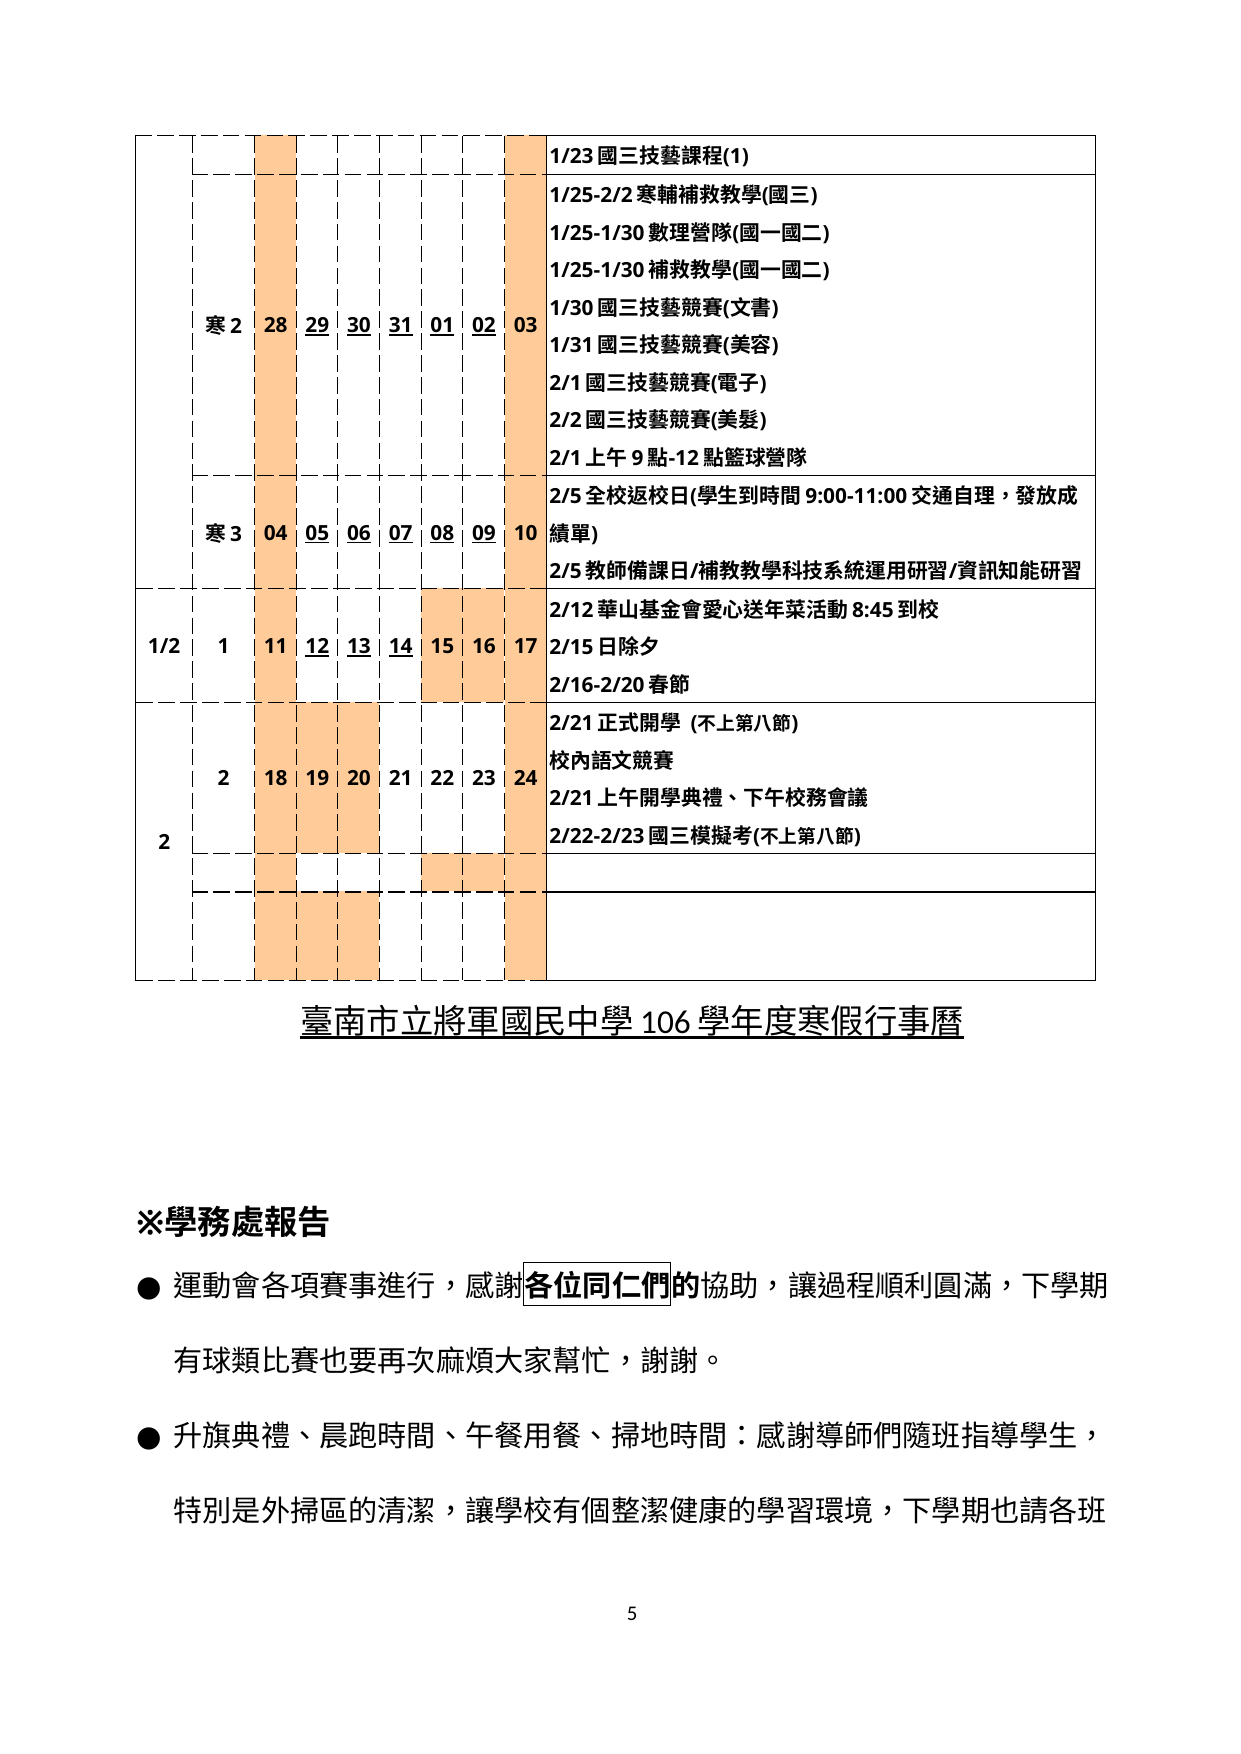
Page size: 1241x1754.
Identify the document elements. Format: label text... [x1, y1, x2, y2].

table_cell [192, 891, 254, 980]
table_cell 2/12華山基金會愛心送年菜活動8:45到校 2/15日除夕 2/16-2/20春節 [547, 589, 1095, 702]
table_cell 22 [421, 702, 463, 853]
table_cell [255, 891, 296, 980]
table_cell 12 [296, 588, 338, 702]
table_cell 寒2 [192, 174, 254, 475]
table_cell 1 [192, 588, 254, 702]
table_cell 14 [380, 588, 421, 702]
table_cell [380, 891, 421, 980]
table_cell 26 [463, 135, 504, 174]
table_cell 寒1 [192, 135, 254, 174]
table_cell 25 [421, 135, 463, 174]
table_cell 29 [296, 174, 338, 475]
table_cell [255, 853, 296, 891]
table_cell 21 [255, 135, 296, 174]
table_cell 21 [380, 702, 421, 853]
table_cell 24 [380, 135, 421, 174]
table_cell 04 [255, 475, 296, 588]
table_cell 31 [380, 174, 421, 475]
table_cell 30 [338, 174, 379, 475]
table_cell 17 [505, 588, 546, 702]
table_cell 06 [338, 475, 379, 588]
table_cell 13 [338, 588, 379, 702]
table_cell 寒3 [192, 475, 254, 588]
table_cell [547, 893, 1095, 980]
table_cell 24 [505, 702, 546, 853]
table_cell 22 [296, 135, 338, 174]
table_cell [296, 891, 338, 980]
table_cell 10 [505, 475, 546, 588]
table_cell 20 [338, 702, 379, 853]
table_cell 03 [505, 174, 546, 475]
table_cell 18 [255, 702, 296, 853]
table_cell 2/21正式開學 (不上第八節) 校內語文競賽 2/21上午開學典禮、下午校務會議 2/22-2/23國三模擬考(不上第八節) [547, 703, 1095, 853]
table_cell 16 [463, 588, 504, 702]
table_cell 23 [338, 135, 379, 174]
table_cell 28 [255, 174, 296, 475]
table_cell [338, 853, 379, 891]
table_cell [505, 853, 546, 891]
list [136, 1396, 1128, 1546]
table_cell 01 [421, 174, 463, 475]
table_cell 27 [505, 135, 546, 174]
table_cell 08 [421, 475, 463, 588]
table_cell 2/5全校返校日(學生到時間9:00-11:00交通自理，發放成績單) 2/5教師備課日/補教教學科技系統運用研習/資訊知能研習 [547, 476, 1095, 588]
table_cell 1/2 [136, 588, 192, 702]
table_cell 23 [463, 702, 504, 853]
table_cell 02 [463, 174, 504, 475]
table_cell [421, 891, 463, 980]
text 臺南市立將軍國民中學106學年度寒假行事曆 [136, 981, 1128, 1056]
table_cell [421, 853, 463, 891]
table_cell 05 [296, 475, 338, 588]
table_cell [463, 891, 504, 980]
table_cell 09 [463, 475, 504, 588]
table_cell 11 [255, 588, 296, 702]
table_cell 15 [421, 588, 463, 702]
table_cell [505, 891, 546, 980]
table_cell 19 [296, 702, 338, 853]
table_cell [192, 853, 254, 891]
table_cell [338, 891, 379, 980]
table_cell [296, 853, 338, 891]
table_cell [547, 854, 1095, 891]
table_cell [463, 853, 504, 891]
table_cell 2 [192, 702, 254, 853]
table_cell [380, 853, 421, 891]
table_cell 2 [136, 702, 192, 980]
table_cell 1/25-2/2寒輔補救教學(國三) 1/25-1/30數理營隊(國一國二) 1/25-1/30補救教學(國一國二) 1/30國三技藝競賽(文書) 1/31國三技藝競賽(美容) 2/1國三技藝競賽(電子) 2/2國三技藝競賽(美髮) 2/1上午9點-12點籃球營隊 [547, 175, 1095, 475]
list 運動會各項賽事進行，感謝各位同仁們的協助，讓過程順利圓滿，下學期有球類比賽也要再次麻煩大家幫忙，謝謝。 [136, 1246, 1128, 1396]
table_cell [547, 136, 1095, 174]
text ※學務處報告 [136, 1188, 1128, 1246]
table_cell 07 [380, 475, 421, 588]
